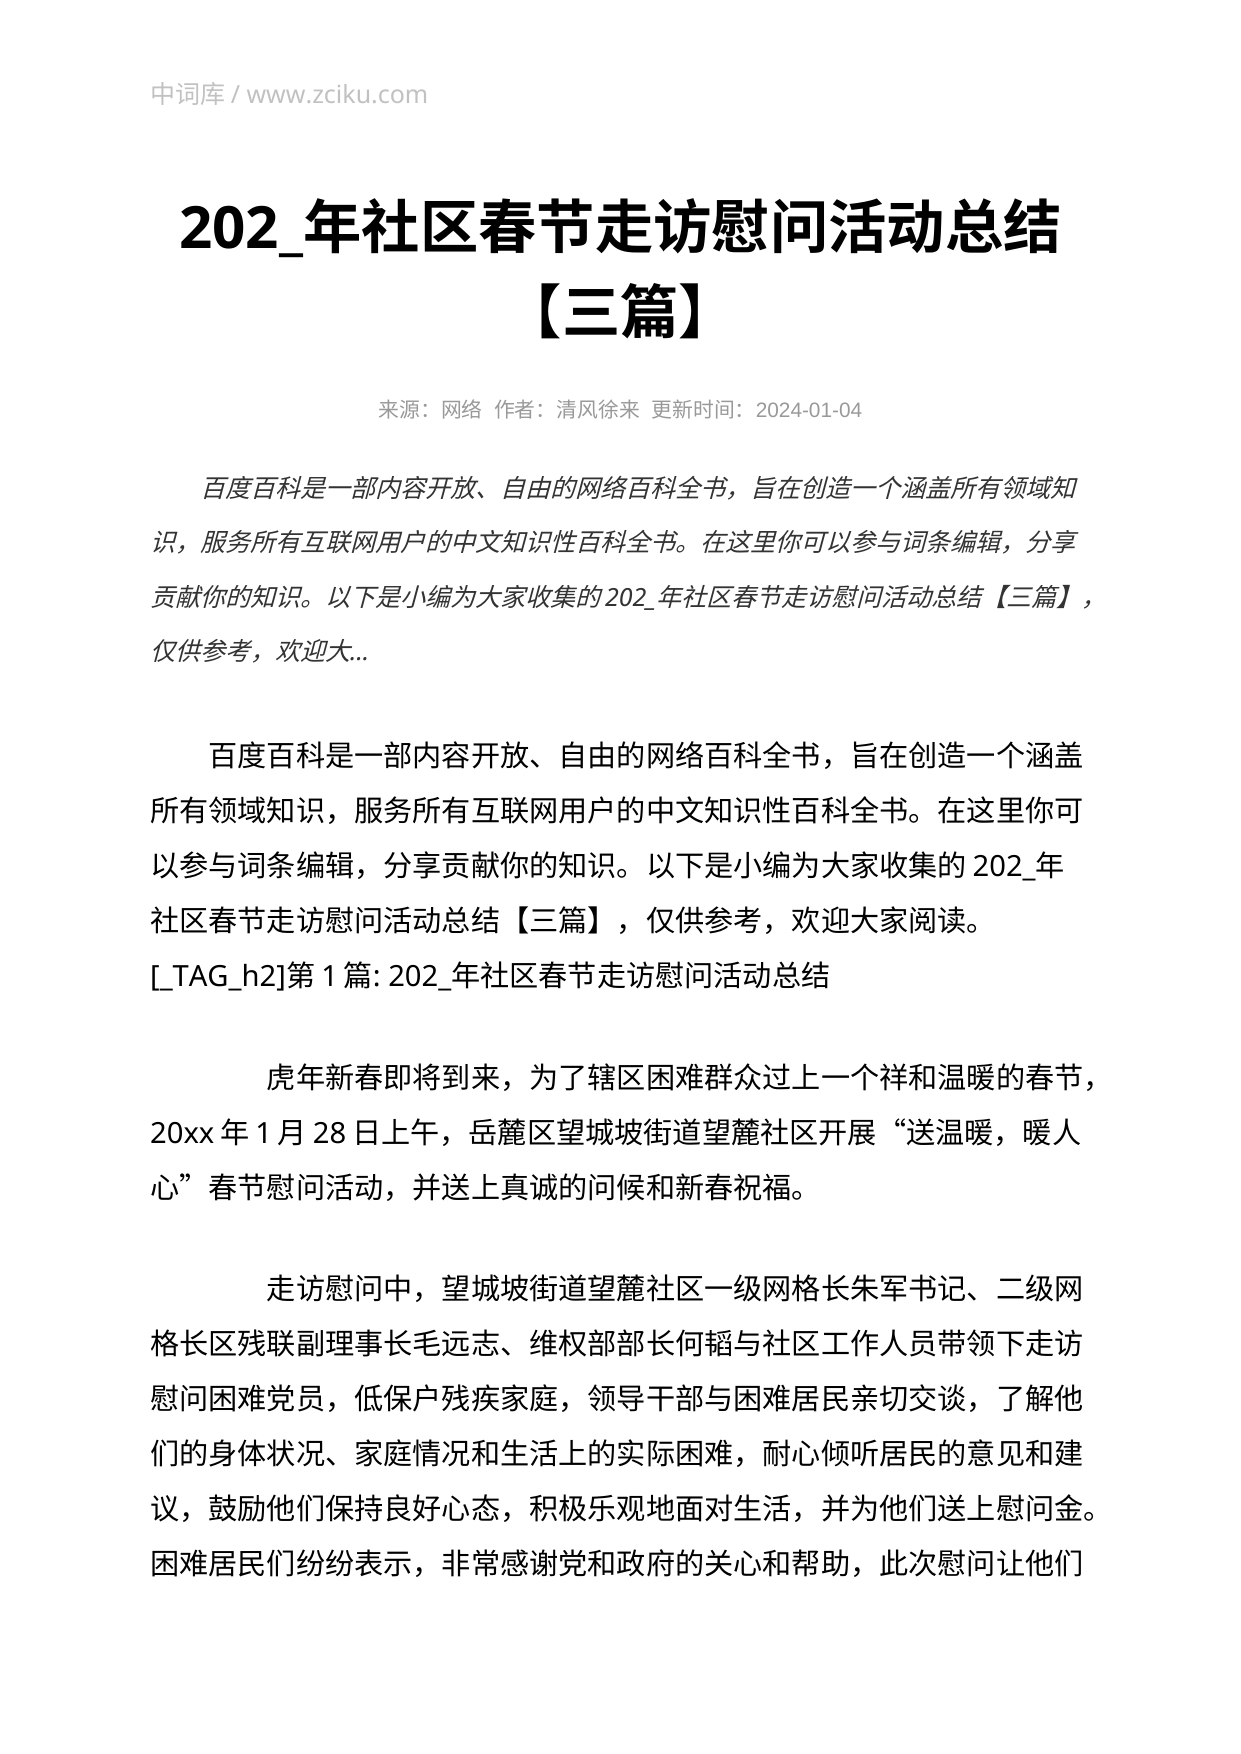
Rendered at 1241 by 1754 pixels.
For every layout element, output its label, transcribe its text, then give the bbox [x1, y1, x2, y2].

subtitle 202_年社区春节走访慰问活动总结【三篇】 [150, 181, 1090, 351]
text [150, 1266, 1090, 1583]
text 来源：网络 作者：清风徐来 更新时间：2024-01-04 [150, 397, 1090, 421]
text 百度百科是一部内容开放、自由的网络百科全书，旨在创造一个涵盖所有领域知识，服务所有互联网用户的中文知识性百科全书。在这里你可以参与词条编辑，分享贡献你的知识。以下是小编为大家收集的202_年社区春节走访慰问活动总结【三篇】，仅供参考，欢迎大... [150, 468, 1090, 668]
text 虎年新春即将到来，为了辖区困难群众过上一个祥和温暖的春节，20xx年1月28日上午，岳麓区望城坡街道望麓社区开展“送温暖，暖人心”春节慰问活动，并送上真诚的问候和新春祝福。 [150, 1054, 1090, 1206]
text 百度百科是一部内容开放、自由的网络百科全书，旨在创造一个涵盖所有领域知识，服务所有互联网用户的中文知识性百科全书。在这里你可以参与词条编辑，分享贡献你的知识。以下是小编为大家收集的202_年社区春节走访慰问活动总结【三篇】，仅供参考，欢迎大家阅读。[_TAG_h2]第1篇: 202_年社区春节走访慰问活动总结 [150, 733, 1090, 995]
